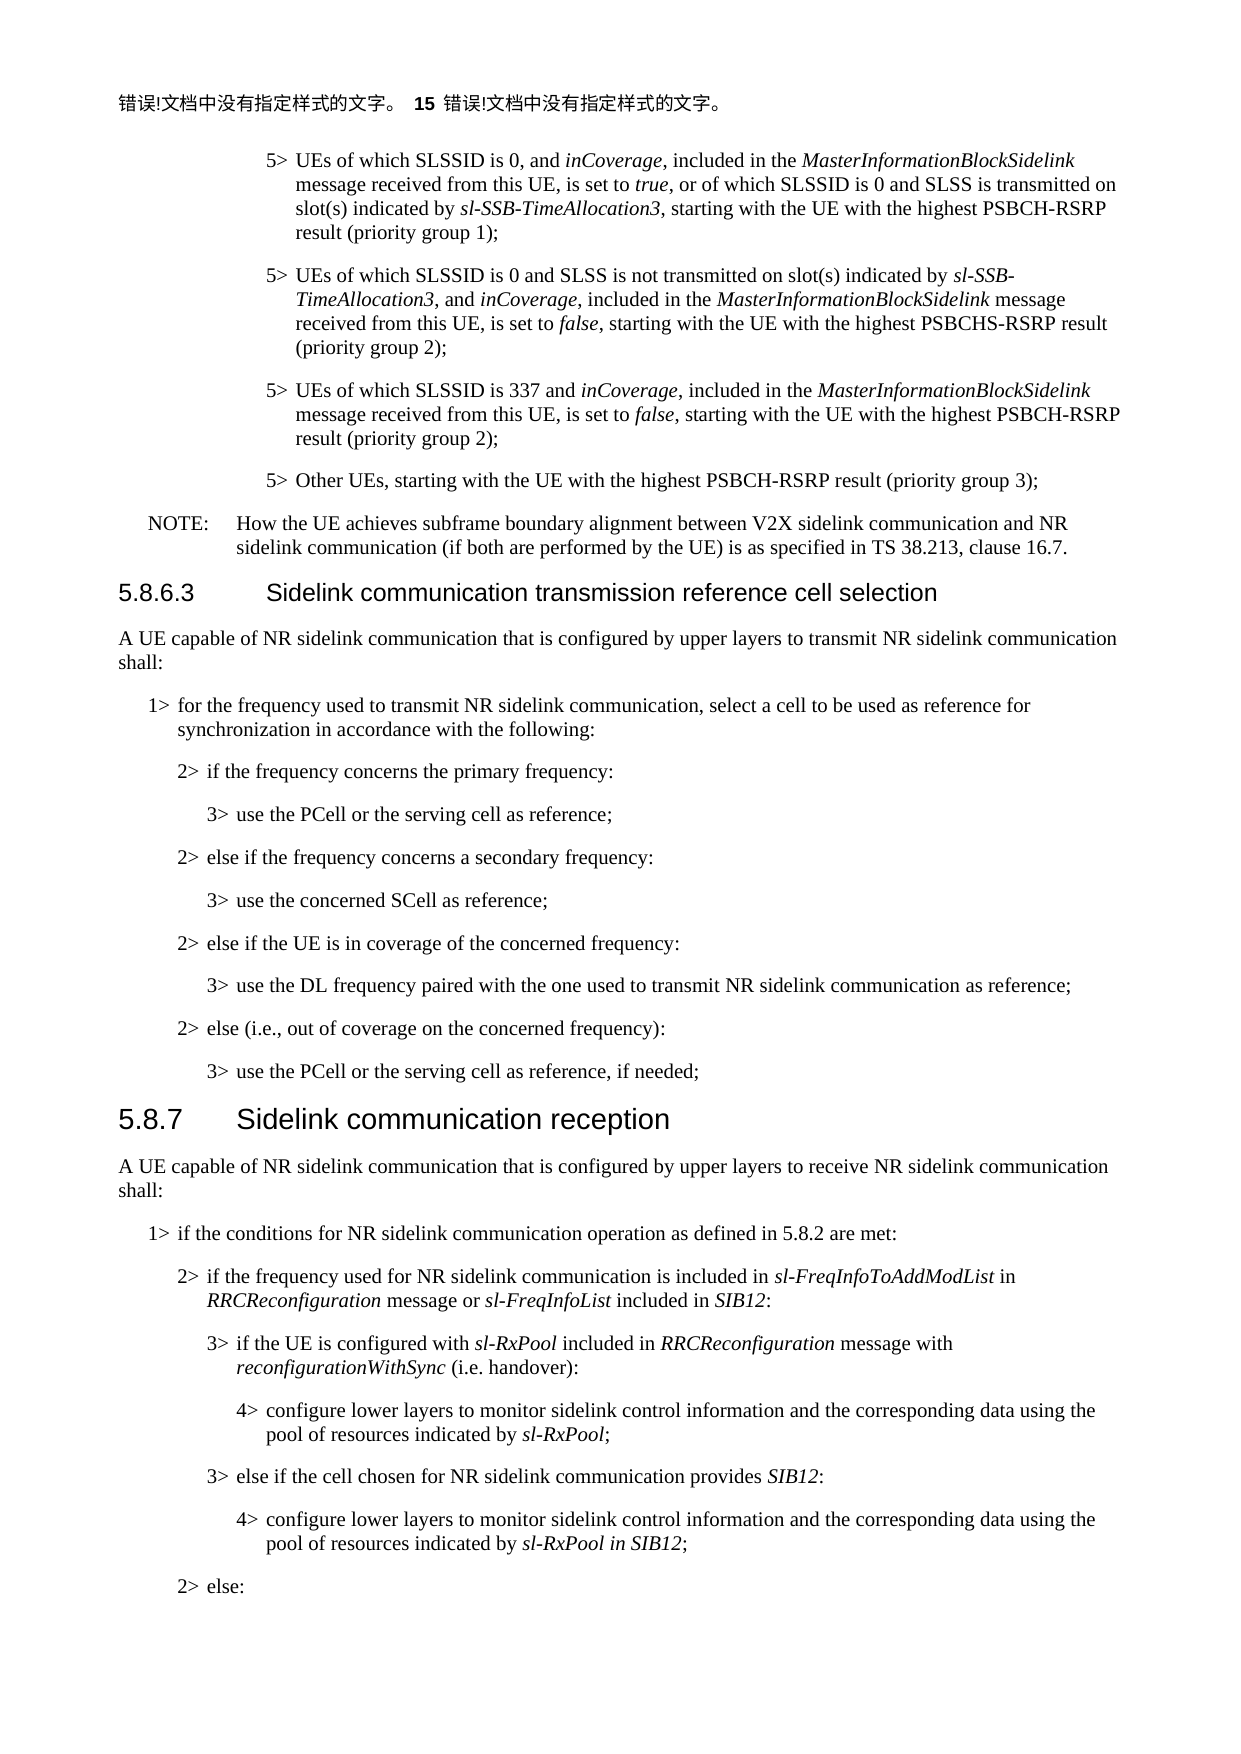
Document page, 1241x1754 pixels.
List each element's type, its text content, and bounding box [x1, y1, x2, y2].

text 1> for the frequency used to transmit NR sidelink communication, select a cell to be used as reference for synchronization in accordance with the following: [148, 692, 1122, 741]
text 3> use the DL frequency paired with the one used to transmit NR sidelink communication as reference; [207, 973, 1122, 997]
text 2> if the frequency used for NR sidelink communication is included in sl-FreqInfoToAddModList in RRCReconfiguration message or sl-FreqInfoList included in SIB12: [177, 1264, 1122, 1312]
text 2> else: [177, 1574, 1122, 1598]
text 2> else (i.e., out of coverage on the concerned frequency): [177, 1016, 1122, 1040]
text 3> if the UE is configured with sl-RxPool included in RRCReconfiguration message with reconfigurationWithSync (i.e. handover): [207, 1331, 1122, 1379]
text NOTE: How the UE achieves subframe boundary alignment between V2X sidelink communication and NR sidelink communication (if both are performed by the UE) is as specified in TS 38.213, clause 16.7. [148, 511, 1122, 559]
text 5> UEs of which SLSSID is 0 and SLSS is not transmitted on slot(s) indicated by sl-SSB-TimeAllocation3, and inCoverage, included in the MasterInformationBlockSidelink message received from this UE, is set to false, starting with the UE with the highest PSBCHS-RSRP result (priority group 2); [266, 262, 1122, 359]
text 5> UEs of which SLSSID is 0, and inCoverage, included in the MasterInformationBlockSidelink message received from this UE, is set to true, or of which SLSSID is 0 and SLSS is transmitted on slot(s) indicated by sl-SSB-TimeAllocation3, starting with the UE with the highest PSBCH-RSRP result (priority group 1); [266, 147, 1122, 244]
text 3> else if the cell chosen for NR sidelink communication provides SIB12: [207, 1464, 1122, 1488]
text 3> use the PCell or the serving cell as reference, if needed; [207, 1059, 1122, 1083]
text 3> use the concerned SCell as reference; [207, 888, 1122, 912]
subtitle 5.8.7 Sidelink communication reception [118, 1102, 1122, 1135]
text A UE capable of NR sidelink communication that is configured by upper layers to receive NR sidelink communication shall: [118, 1154, 1122, 1202]
text 3> use the PCell or the serving cell as reference; [207, 802, 1122, 826]
subtitle 5.8.6.3 Sidelink communication transmission reference cell selection [118, 578, 1122, 607]
text 2> else if the UE is in coverage of the concerned frequency: [177, 931, 1122, 955]
text 4> configure lower layers to monitor sidelink control information and the corresponding data using the pool of resources indicated by sl-RxPool in SIB12; [236, 1507, 1122, 1555]
text 1> if the conditions for NR sidelink communication operation as defined in 5.8.2 are met: [148, 1221, 1122, 1245]
text 5> Other UEs, starting with the UE with the highest PSBCH-RSRP result (priority group 3); [266, 468, 1122, 492]
text 2> else if the frequency concerns a secondary frequency: [177, 845, 1122, 869]
text 4> configure lower layers to monitor sidelink control information and the corresponding data using the pool of resources indicated by sl-RxPool; [236, 1398, 1122, 1446]
text A UE capable of NR sidelink communication that is configured by upper layers to transmit NR sidelink communication shall: [118, 626, 1122, 674]
text 2> if the frequency concerns the primary frequency: [177, 759, 1122, 783]
